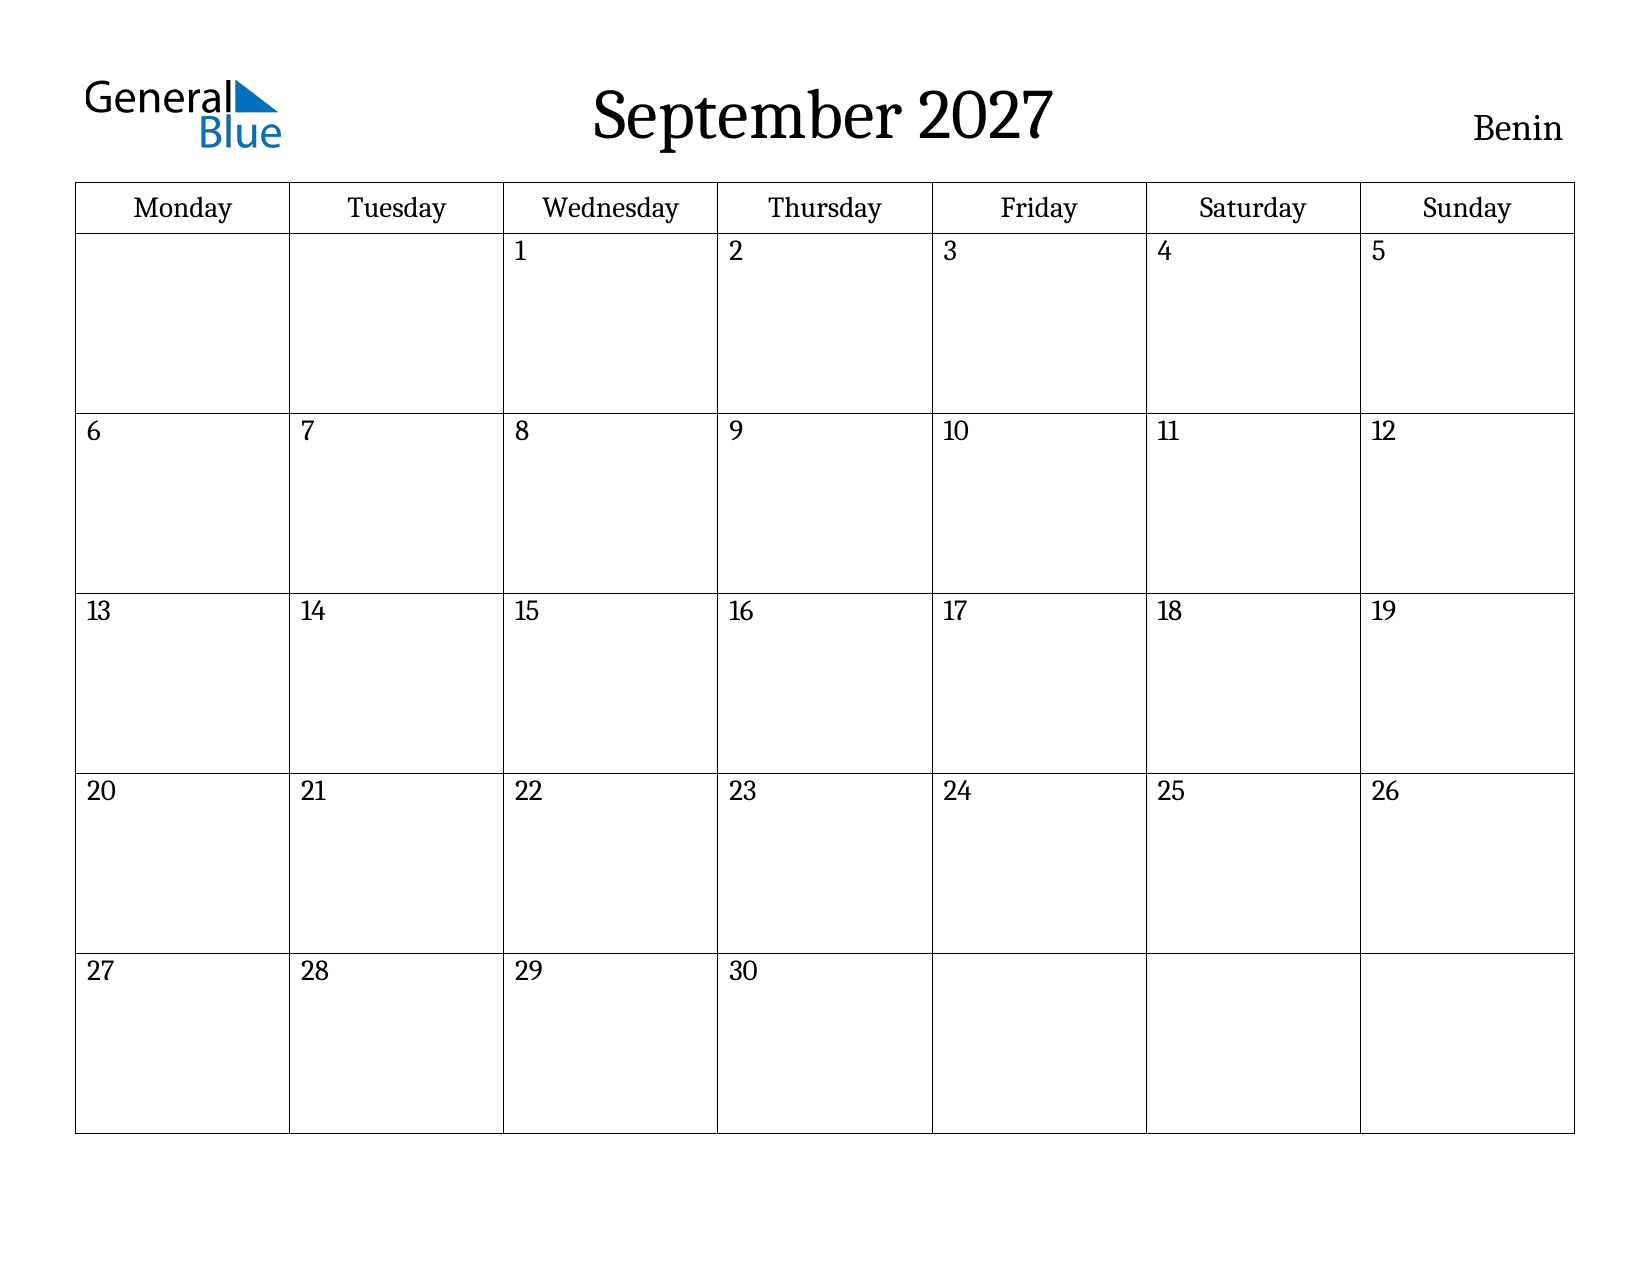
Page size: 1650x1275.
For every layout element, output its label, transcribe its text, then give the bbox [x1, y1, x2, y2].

table_cell [933, 808, 1146, 953]
table_cell [76, 448, 289, 593]
table_cell 17 [933, 594, 1146, 627]
table_cell 26 [1361, 774, 1574, 807]
table_cell [1361, 988, 1574, 1133]
table_cell [1361, 448, 1574, 593]
table_cell [290, 234, 503, 267]
table_cell [76, 627, 289, 773]
table_cell [1147, 808, 1360, 953]
table_cell [718, 627, 932, 773]
table_cell [1361, 267, 1574, 413]
table_cell [933, 448, 1146, 593]
table_cell 20 [76, 774, 289, 807]
table_cell 29 [504, 954, 717, 987]
table_cell [1361, 808, 1574, 953]
picture [86, 80, 281, 148]
table_cell [1361, 954, 1574, 987]
table_cell 4 [1147, 234, 1360, 267]
table_cell [76, 808, 289, 953]
table_cell 5 [1361, 234, 1574, 267]
table_cell [76, 988, 289, 1133]
table_header [76, 75, 503, 182]
table_cell Friday [933, 183, 1146, 233]
table_cell 24 [933, 774, 1146, 807]
table_cell [290, 627, 503, 773]
table_cell 8 [504, 414, 717, 447]
table_cell 9 [718, 414, 932, 447]
table_cell [290, 988, 503, 1133]
table_cell [1147, 267, 1360, 413]
table_cell [1147, 448, 1360, 593]
table_cell [933, 954, 1146, 987]
table_cell 2 [718, 234, 932, 267]
table_cell [933, 627, 1146, 773]
table_cell 27 [76, 954, 289, 987]
table_cell [290, 808, 503, 953]
table_cell 3 [933, 234, 1146, 267]
table_cell [718, 808, 932, 953]
table_cell [933, 988, 1146, 1133]
table_cell [504, 448, 717, 593]
table_cell Monday [76, 183, 289, 233]
table_cell 30 [718, 954, 932, 987]
table_cell 14 [290, 594, 503, 627]
table_cell Tuesday [290, 183, 503, 233]
table_cell Saturday [1147, 183, 1360, 233]
table_cell [504, 267, 717, 413]
table_cell [76, 234, 289, 267]
table_cell 1 [504, 234, 717, 267]
table_cell [504, 627, 717, 773]
table_cell [1147, 627, 1360, 773]
table_cell 19 [1361, 594, 1574, 627]
table_cell 16 [718, 594, 932, 627]
table_cell 13 [76, 594, 289, 627]
table_cell 15 [504, 594, 717, 627]
table_header September 2027 [504, 75, 1146, 182]
table_cell [504, 808, 717, 953]
table_cell 28 [290, 954, 503, 987]
table_cell 18 [1147, 594, 1360, 627]
table_cell [718, 988, 932, 1133]
table_cell 6 [76, 414, 289, 447]
table_cell [1147, 988, 1360, 1133]
table_cell 21 [290, 774, 503, 807]
table_cell [504, 988, 717, 1133]
table_cell 10 [933, 414, 1146, 447]
table_cell 12 [1361, 414, 1574, 447]
table_cell 23 [718, 774, 932, 807]
table_cell [718, 267, 932, 413]
table_cell Thursday [718, 183, 932, 233]
table_cell 22 [504, 774, 717, 807]
table_cell [1361, 627, 1574, 773]
table_cell [1147, 954, 1360, 987]
table_cell [76, 267, 289, 413]
table_cell Wednesday [504, 183, 717, 233]
table_cell [290, 267, 503, 413]
table_cell 7 [290, 414, 503, 447]
table_header Benin [1146, 75, 1574, 182]
table_cell 25 [1147, 774, 1360, 807]
table_cell [718, 448, 932, 593]
table_cell Sunday [1361, 183, 1574, 233]
table_cell 11 [1147, 414, 1360, 447]
table_cell [933, 267, 1146, 413]
table_cell [290, 448, 503, 593]
